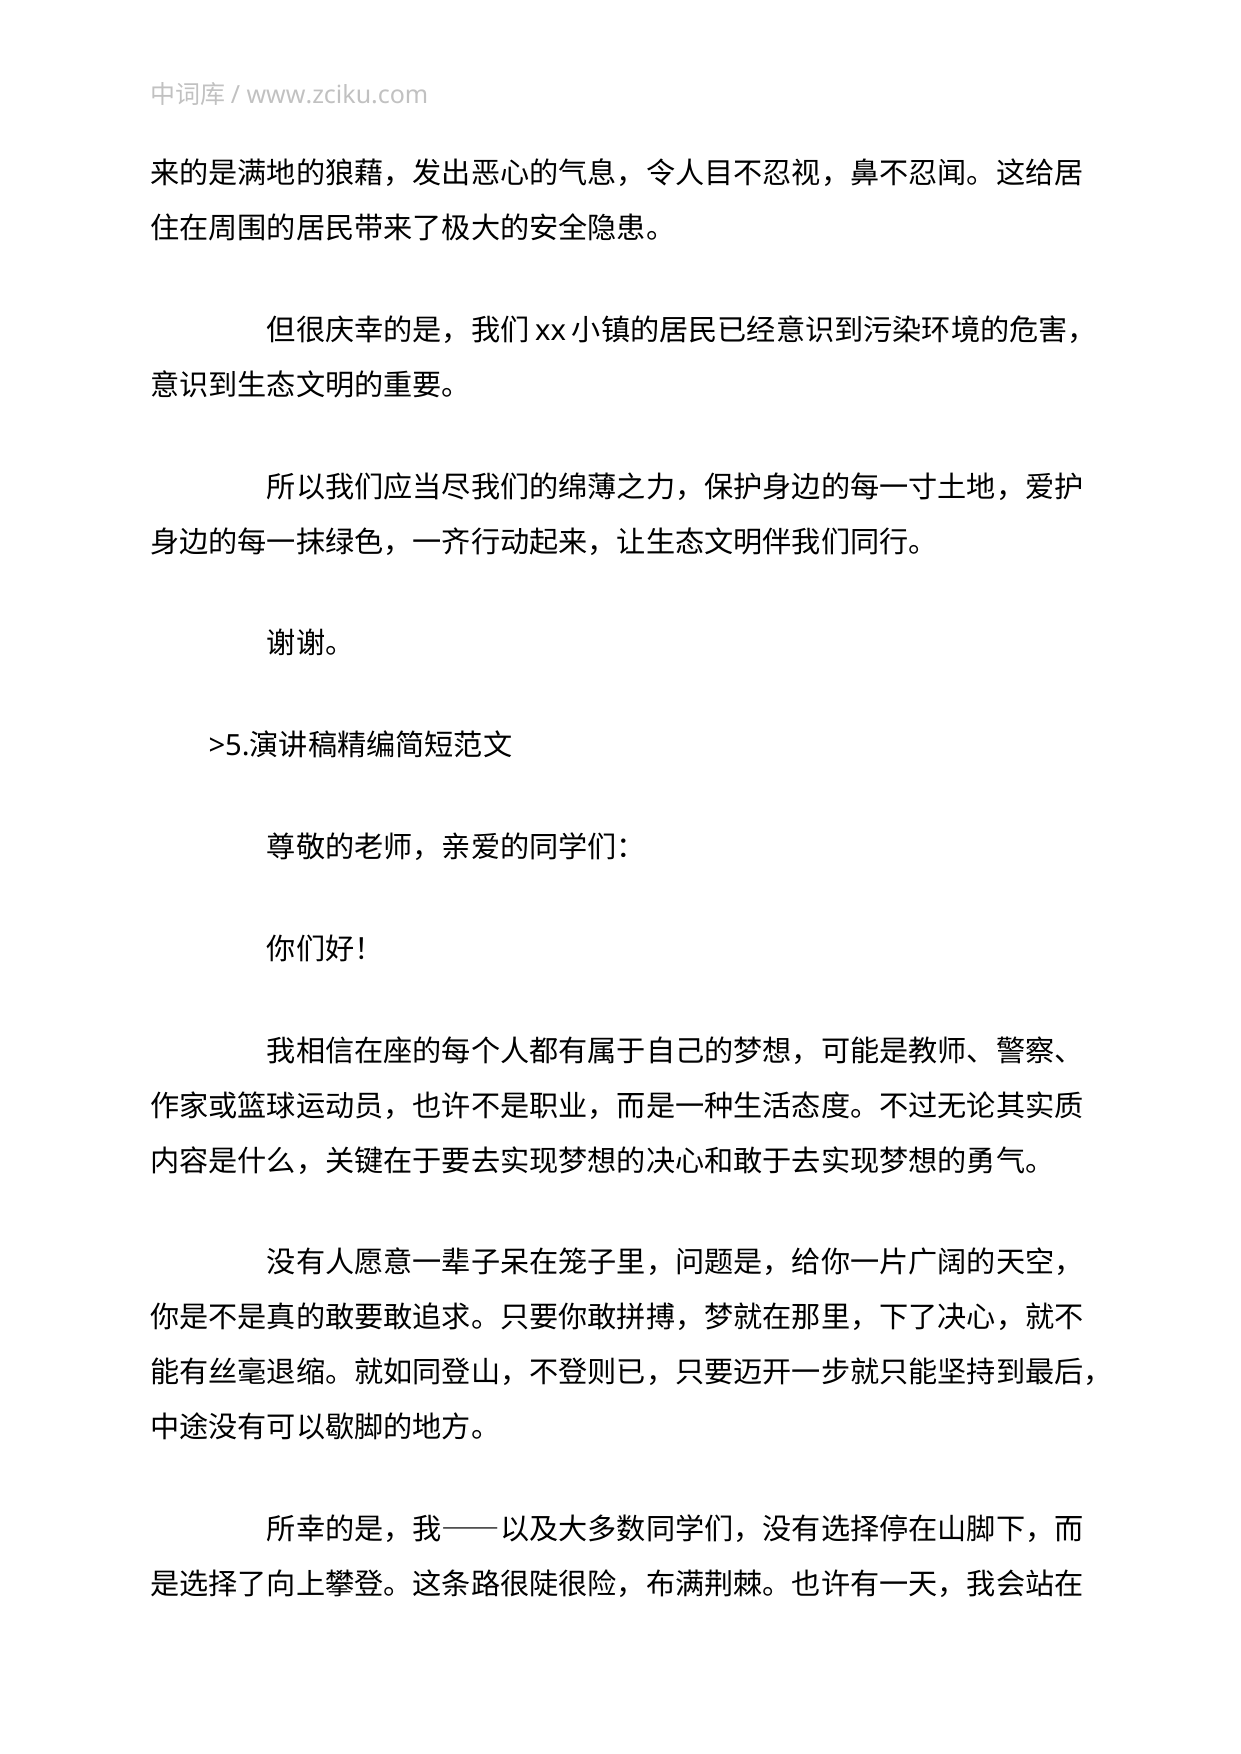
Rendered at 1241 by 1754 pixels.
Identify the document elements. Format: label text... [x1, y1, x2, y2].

text 谢谢。 [150, 620, 1090, 662]
text >5.演讲稿精编简短范文 [150, 722, 1090, 764]
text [150, 150, 1090, 247]
text 你们好！ [150, 926, 1090, 968]
text 所以我们应当尽我们的绵薄之力，保护身边的每一寸土地，爱护身边的每一抹绿色，一齐行动起来，让生态文明伴我们同行。 [150, 463, 1090, 561]
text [150, 1505, 1090, 1603]
text 没有人愿意一辈子呆在笼子里，问题是，给你一片广阔的天空，你是不是真的敢要敢追求。只要你敢拼搏，梦就在那里，下了决心，就不能有丝毫退缩。就如同登山，不登则已，只要迈开一步就只能坚持到最后，中途没有可以歇脚的地方。 [150, 1239, 1090, 1446]
text 尊敬的老师，亲爱的同学们： [150, 824, 1090, 866]
text 但很庆幸的是，我们xx小镇的居民已经意识到污染环境的危害，意识到生态文明的重要。 [150, 307, 1090, 404]
text 我相信在座的每个人都有属于自己的梦想，可能是教师、警察、作家或篮球运动员，也许不是职业，而是一种生活态度。不过无论其实质内容是什么，关键在于要去实现梦想的决心和敢于去实现梦想的勇气。 [150, 1027, 1090, 1179]
